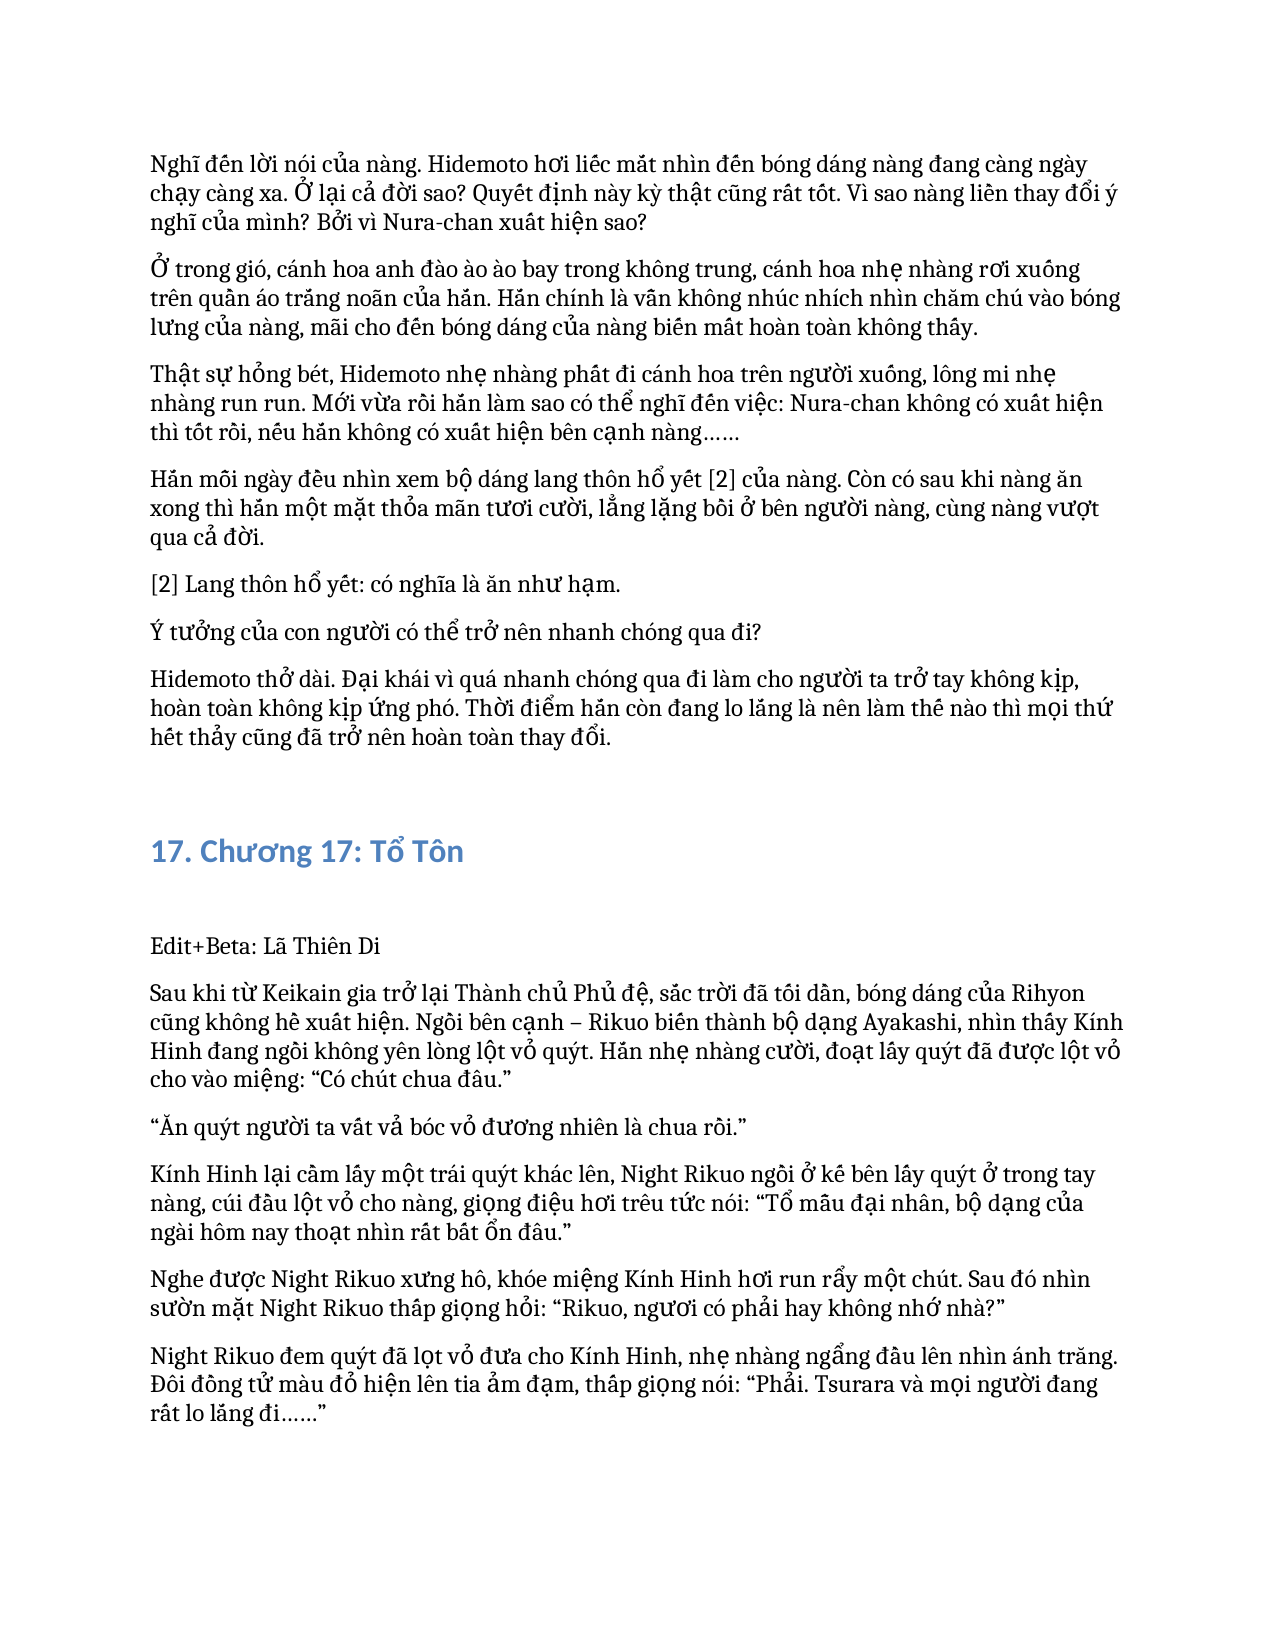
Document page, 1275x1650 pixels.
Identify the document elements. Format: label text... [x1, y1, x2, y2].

text Ở trong gió, cánh hoa anh đào ào ào bay trong không trung, cánh hoa nhẹ nhàng rơi xuống trên quần áo trắng noãn của hắn. Hắn chính là vẫn không nhúc nhích nhìn chăm chú vào bóng lưng của nàng, mãi cho đến bóng dáng của nàng biến mất hoàn toàn không thấy. [150, 255, 1125, 341]
text Night Rikuo đem quýt đã lọt vỏ đưa cho Kính Hinh, nhẹ nhàng ngẩng đầu lên nhìn ánh trăng. Đôi đồng tử màu đỏ hiện lên tia ảm đạm, thấp giọng nói: “Phải. Tsurara và mọi người đang rất lo lắng đi……” [150, 1342, 1125, 1428]
text Sau khi từ Keikain gia trở lại Thành chủ Phủ đệ, sắc trời đã tối dần, bóng dáng của Rihyon cũng không hề xuất hiện. Ngồi bên cạnh – Rikuo biến thành bộ dạng Ayakashi, nhìn thấy Kính Hinh đang ngồi không yên lòng lột vỏ quýt. Hắn nhẹ nhàng cười, đoạt lấy quýt đã được lột vỏ cho vào miệng: “Có chút chua đâu.” [150, 979, 1125, 1094]
text Nghe được Night Rikuo xưng hô, khóe miệng Kính Hinh hơi run rẩy một chút. Sau đó nhìn sườn mặt Night Rikuo thấp giọng hỏi: “Rikuo, ngươi có phải hay không nhớ nhà?” [150, 1265, 1125, 1323]
text Edit+Beta: Lã Thiên Di [150, 874, 1125, 960]
text Thật sự hỏng bét, Hidemoto nhẹ nhàng phất đi cánh hoa trên người xuống, lông mi nhẹ nhàng run run. Mới vừa rồi hắn làm sao có thể nghĩ đến việc: Nura-chan không có xuất hiện thì tốt rồi, nếu hắn không có xuất hiện bên cạnh nàng…… [150, 360, 1125, 446]
text [2] Lang thôn hổ yết: có nghĩa là ăn như hạm. [150, 570, 1125, 599]
text Nghĩ đến lời nói của nàng. Hidemoto hơi liếc mắt nhìn đến bóng dáng nàng đang càng ngày chạy càng xa. Ở lại cả đời sao? Quyết định này kỳ thật cũng rất tốt. Vì sao nàng liền thay đổi ý nghĩ của mình? Bởi vì Nura-chan xuất hiện sao? [150, 150, 1125, 236]
text Kính Hinh lại cầm lấy một trái quýt khác lên, Night Rikuo ngồi ở kế bên lấy quýt ở trong tay nàng, cúi đầu lột vỏ cho nàng, giọng điệu hơi trêu tức nói: “Tổ mẫu đại nhân, bộ dạng của ngài hôm nay thoạt nhìn rất bất ổn đâu.” [150, 1160, 1125, 1247]
text Hidemoto thở dài. Đại khái vì quá nhanh chóng qua đi làm cho người ta trở tay không kịp, hoàn toàn không kịp ứng phó. Thời điểm hắn còn đang lo lắng là nên làm thế nào thì mọi thứ hết thảy cũng đã trở nên hoàn toàn thay đổi. [150, 665, 1125, 809]
text Hắn mỗi ngày đều nhìn xem bộ dáng lang thôn hổ yết [2] của nàng. Còn có sau khi nàng ăn xong thì hắn một mặt thỏa mãn tươi cười, lẳng lặng bồi ở bên người nàng, cùng nàng vượt qua cả đời. [150, 465, 1125, 551]
text Ý tưởng của con người có thể trở nên nhanh chóng qua đi? [150, 617, 1125, 646]
text “Ăn quýt người ta vất vả bóc vỏ đương nhiên là chua rồi.” [150, 1113, 1125, 1142]
subtitle 17. Chương 17: Tổ Tôn [150, 829, 1125, 870]
